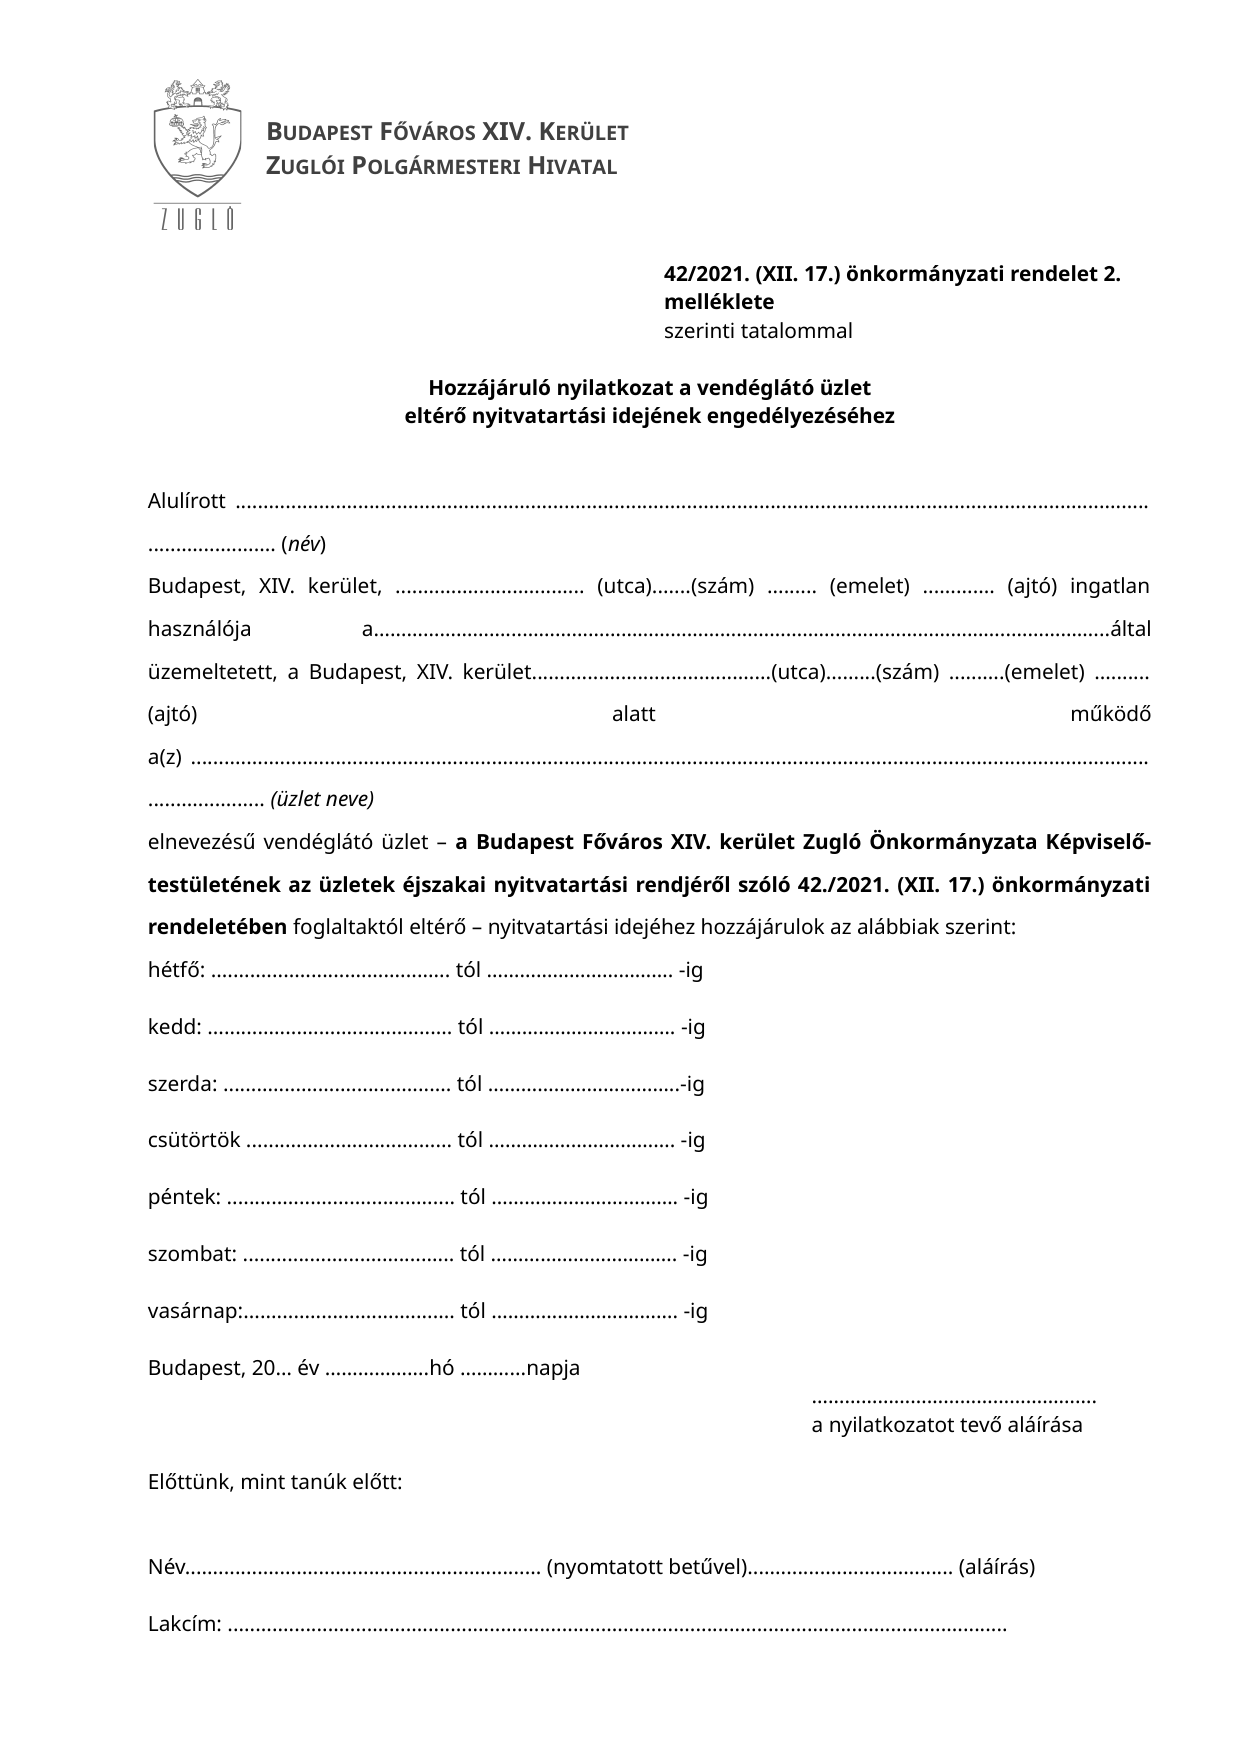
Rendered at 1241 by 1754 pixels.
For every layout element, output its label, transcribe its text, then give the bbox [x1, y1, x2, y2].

table_header [148, 74, 260, 259]
text Hozzájáruló nyilatkozat a vendéglátó üzlet [148, 373, 1152, 401]
text Előttünk, mint tanúk előtt: [148, 1467, 1152, 1495]
text elnevezésű vendéglátó üzlet – a Budapest Főváros XIV. kerület Zugló Önkormányzata Képviselő-testületének az üzletek éjszakai nyitvatartási rendjéről szóló 42./2021. (XII. 17.) önkormányzati rendeletében foglaltaktól eltérő – nyitvatartási idejéhez hozzájárulok az alábbiak szerint: [148, 827, 1152, 941]
text péntek: ......................................... tól ……………………………. -ig [148, 1182, 1152, 1211]
table_header Budapest Főváros XIV. Kerület Zuglói Polgármesteri Hivatal [260, 74, 1158, 259]
text eltérő nyitvatartási idejének engedélyezéséhez [148, 401, 1152, 429]
text szerda: ......................................... tól ……………………………..-ig [148, 1069, 1152, 1097]
text szombat: ...................................... tól ……………………………. -ig [148, 1239, 1152, 1268]
text hétfő: ........................................... tól ……………………………. -ig [148, 955, 1152, 983]
text ……………………………………………. [811, 1382, 1152, 1410]
text Budapest, 20… év ……………….hó ………...napja [148, 1353, 1152, 1382]
text Budapest, XIV. kerület, .................................. (utca).......(szám) ......... (emelet) ............. (ajtó) ingatlan használója a……………………...……………………………………………………………………………..……………...által üzemeltetett, a Budapest, XIV. kerület...........................................(utca).........(szám) ..........(emelet) .......... (ajtó) alatt működő a(z) ................................................................................................................................................................................................. (üzlet neve) [148, 572, 1152, 813]
text 42/2021. (XII. 17.) önkormányzati rendelet 2. melléklete [664, 259, 1152, 316]
text kedd: ............................................ tól ……………………………. -ig [148, 1012, 1152, 1040]
text csütörtök ..................................... tól ……………………………. -ig [148, 1126, 1152, 1154]
text vasárnap:...................................... tól ……………………………. -ig [148, 1296, 1152, 1325]
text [148, 1609, 1152, 1637]
text a nyilatkozatot tevő aláírása [811, 1410, 1152, 1438]
text Alulírott ........................................................................................................................................................................................... (név) [148, 486, 1152, 557]
text szerinti tatalommal [664, 316, 1152, 344]
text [148, 1552, 1152, 1581]
